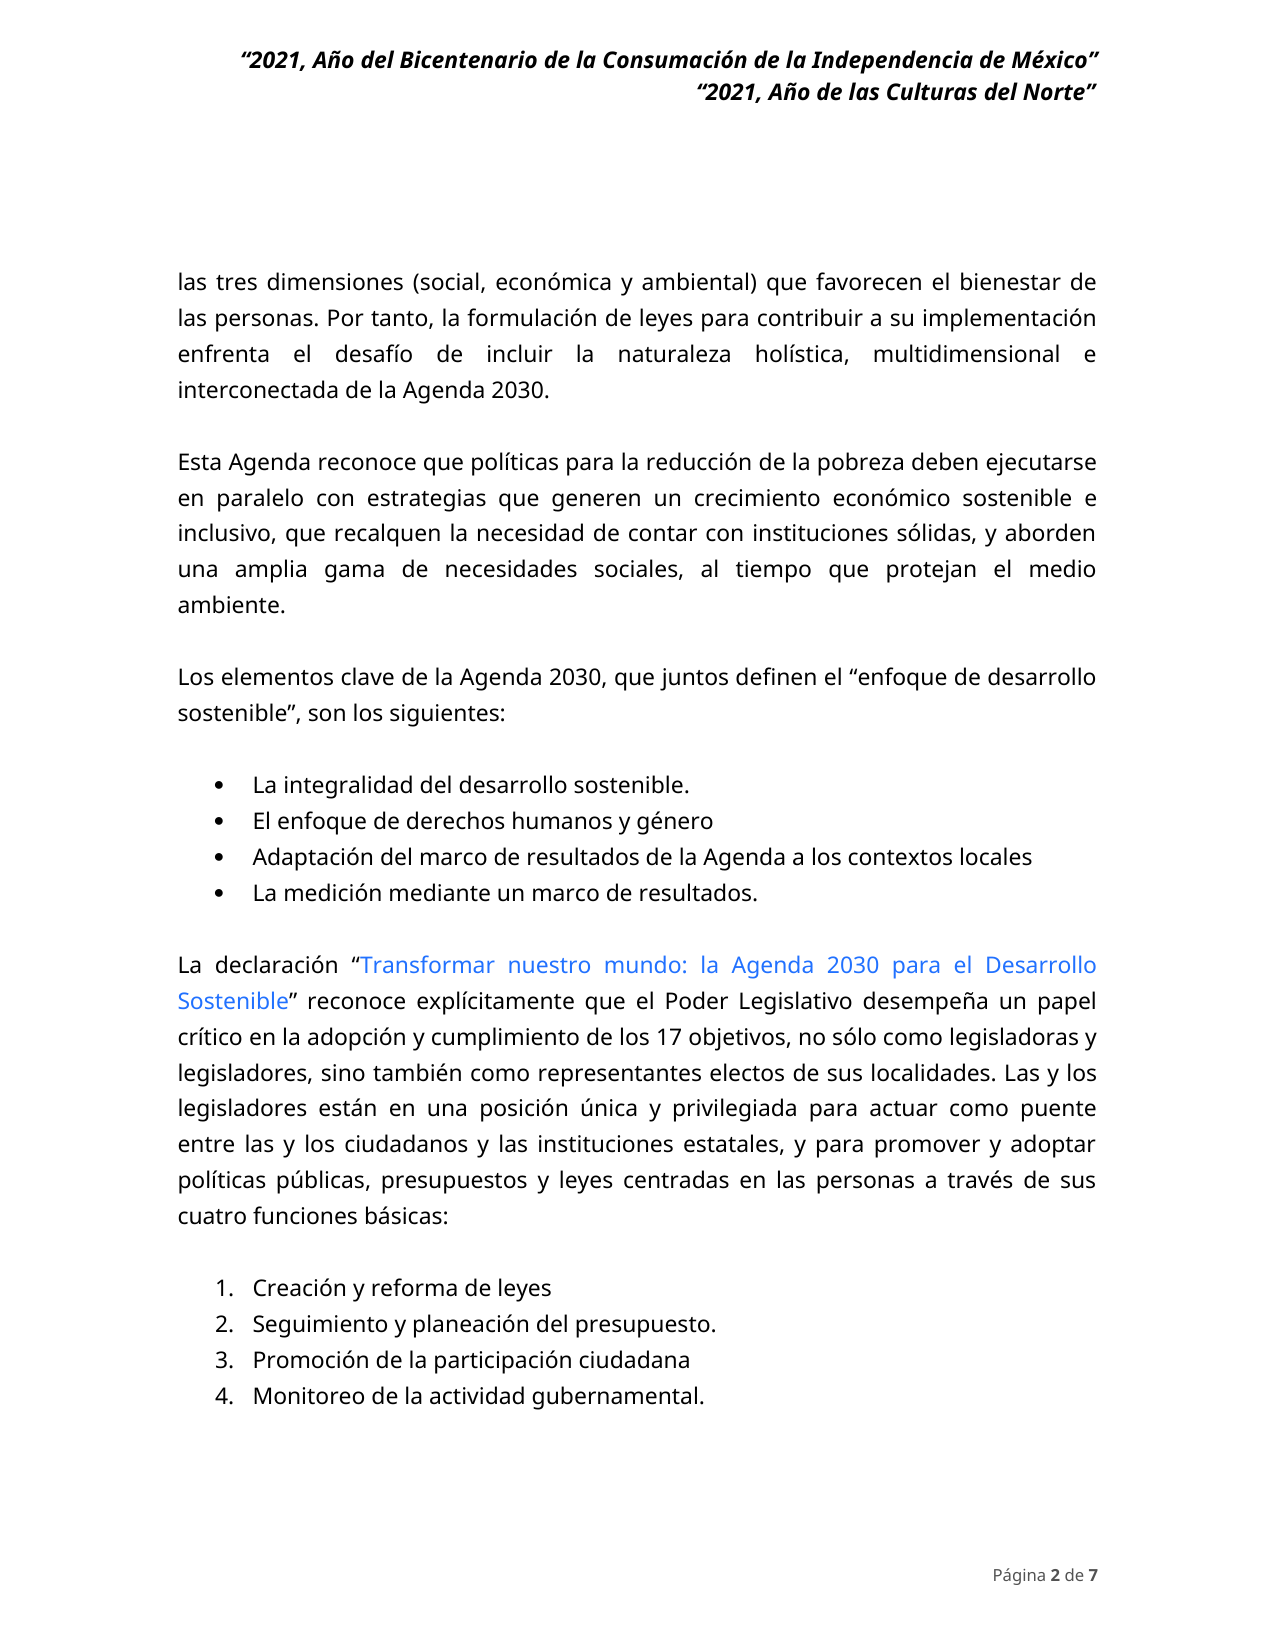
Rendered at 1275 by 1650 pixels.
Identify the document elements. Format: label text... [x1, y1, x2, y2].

list Seguimiento y planeación del presupuesto. [215, 1308, 1098, 1339]
text La declaración “Transformar nuestro mundo: la Agenda 2030 para el Desarrollo Sostenible” reconoce explícitamente que el Poder Legislativo desempeña un papel crítico en la adopción y cumplimiento de los 17 objetivos, no sólo como legisladoras y legisladores, sino también como representantes electos de sus localidades. Las y los legisladores están en una posición única y privilegiada para actuar como puente entre las y los ciudadanos y las instituciones estatales, y para promover y adoptar políticas públicas, presupuestos y leyes centradas en las personas a través de sus cuatro funciones básicas: [177, 949, 1098, 1231]
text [177, 266, 1098, 405]
list Creación y reforma de leyes [215, 1272, 1098, 1303]
text Los elementos clave de la Agenda 2030, que juntos definen el “enfoque de desarrollo sostenible”, son los siguientes: [177, 661, 1098, 728]
list La medición mediante un marco de resultados. [215, 877, 1098, 908]
list El enfoque de derechos humanos y género [215, 805, 1098, 836]
text Esta Agenda reconoce que políticas para la reducción de la pobreza deben ejecutarse en paralelo con estrategias que generen un crecimiento económico sostenible e inclusivo, que recalquen la necesidad de contar con instituciones sólidas, y aborden una amplia gama de necesidades sociales, al tiempo que protejan el medio ambiente. [177, 446, 1098, 621]
list Adaptación del marco de resultados de la Agenda a los contextos locales [215, 841, 1098, 872]
list Monitoreo de la actividad gubernamental. [215, 1380, 1098, 1411]
list La integralidad del desarrollo sostenible. [215, 769, 1098, 800]
list Promoción de la participación ciudadana [215, 1344, 1098, 1375]
